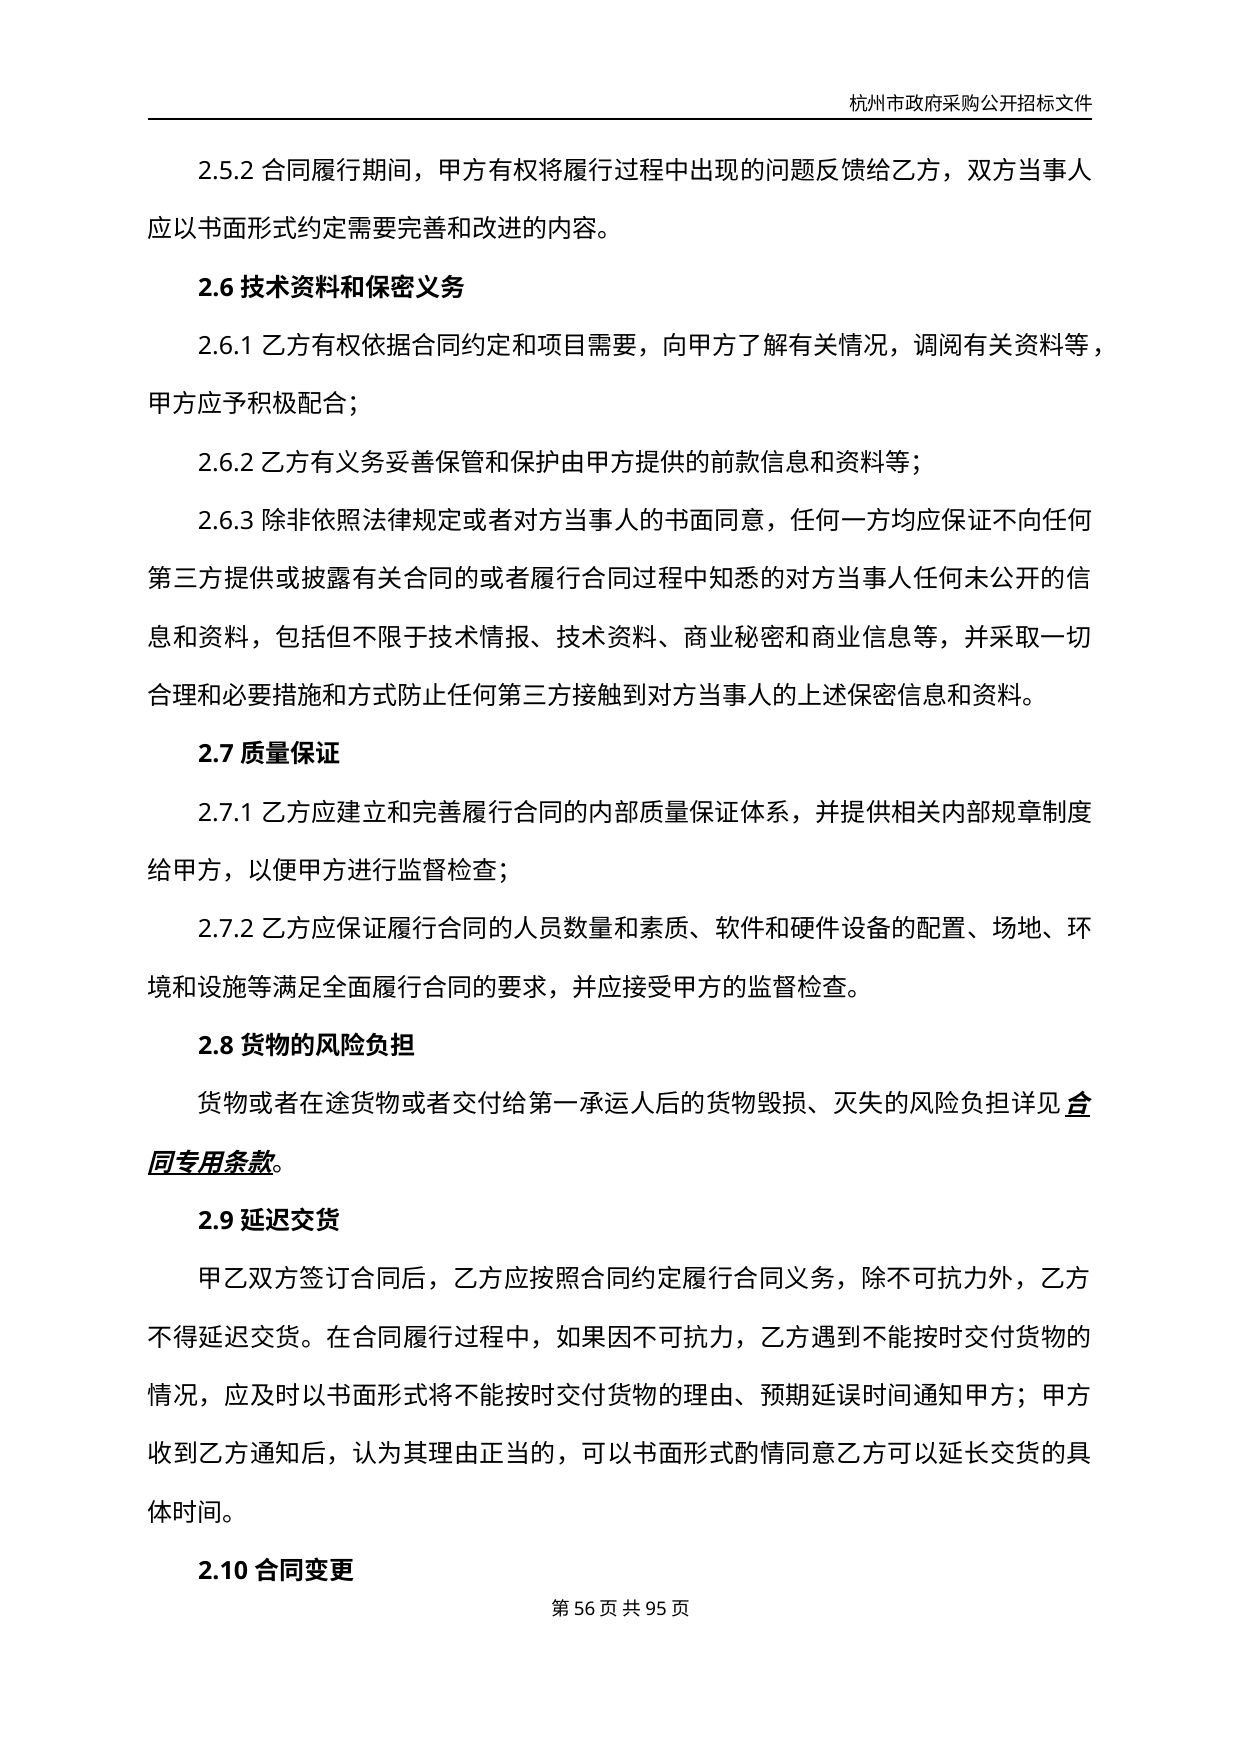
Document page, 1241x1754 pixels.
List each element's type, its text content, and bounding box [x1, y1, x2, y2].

text 2.5.2 合同履行期间，甲方有权将履行过程中出现的问题反馈给乙方，双方当事人应以书面形式约定需要完善和改进的内容。 [148, 133, 1092, 249]
text 2.7.2 乙方应保证履行合同的人员数量和素质、软件和硬件设备的配置、场地、环境和设施等满足全面履行合同的要求，并应接受甲方的监督检查。 [148, 891, 1092, 1008]
text 2.8 货物的风险负担 [148, 1008, 1092, 1066]
text 2.6.3 除非依照法律规定或者对方当事人的书面同意，任何一方均应保证不向任何第三方提供或披露有关合同的或者履行合同过程中知悉的对方当事人任何未公开的信息和资料，包括但不限于技术情报、技术资料、商业秘密和商业信息等，并采取一切合理和必要措施和方式防止任何第三方接触到对方当事人的上述保密信息和资料。 [148, 483, 1092, 716]
text 2.6 技术资料和保密义务 [148, 249, 1092, 308]
text 2.9 延迟交货 [148, 1183, 1092, 1241]
text 2.7 质量保证 [148, 716, 1092, 774]
text 货物或者在途货物或者交付给第一承运人后的货物毁损、灭失的风险负担详见合同专用条款。 [148, 1066, 1092, 1183]
text 2.10 合同变更 [148, 1533, 1092, 1591]
text 甲乙双方签订合同后，乙方应按照合同约定履行合同义务，除不可抗力外，乙方不得延迟交货。在合同履行过程中，如果因不可抗力，乙方遇到不能按时交付货物的情况，应及时以书面形式将不能按时交付货物的理由、预期延误时间通知甲方；甲方收到乙方通知后，认为其理由正当的，可以书面形式酌情同意乙方可以延长交货的具体时间。 [148, 1241, 1092, 1533]
text 2.6.1 乙方有权依据合同约定和项目需要，向甲方了解有关情况，调阅有关资料等，甲方应予积极配合； [148, 308, 1092, 424]
text 2.6.2 乙方有义务妥善保管和保护由甲方提供的前款信息和资料等； [148, 424, 1092, 483]
text 2.7.1 乙方应建立和完善履行合同的内部质量保证体系，并提供相关内部规章制度给甲方，以便甲方进行监督检查； [148, 774, 1092, 891]
